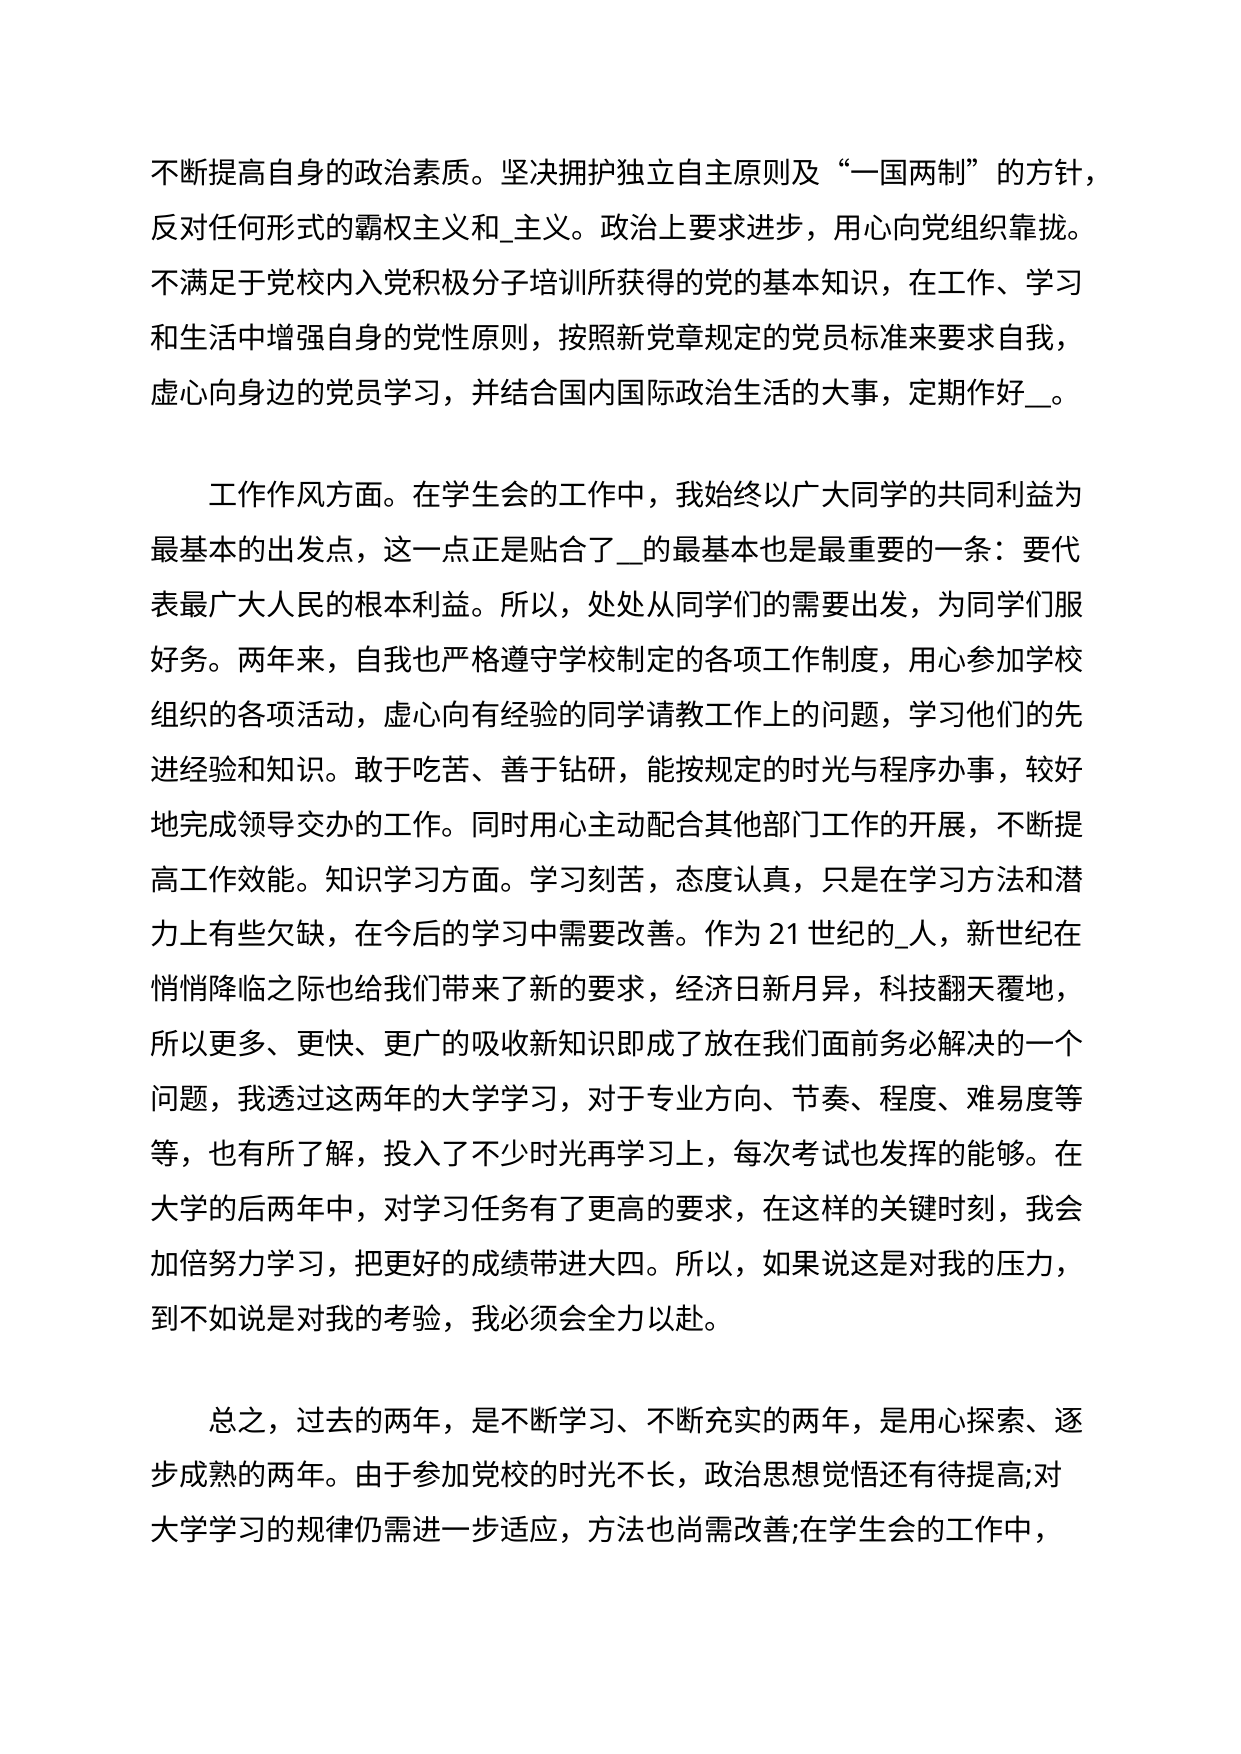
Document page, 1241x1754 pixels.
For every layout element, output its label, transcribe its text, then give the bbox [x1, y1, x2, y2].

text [150, 1397, 1090, 1549]
text 工作作风方面。在学生会的工作中，我始终以广大同学的共同利益为最基本的出发点，这一点正是贴合了__的最基本也是最重要的一条：要代表最广大人民的根本利益。所以，处处从同学们的需要出发，为同学们服好务。两年来，自我也严格遵守学校制定的各项工作制度，用心参加学校组织的各项活动，虚心向有经验的同学请教工作上的问题，学习他们的先进经验和知识。敢于吃苦、善于钻研，能按规定的时光与程序办事，较好地完成领导交办的工作。同时用心主动配合其他部门工作的开展，不断提高工作效能。知识学习方面。学习刻苦，态度认真，只是在学习方法和潜力上有些欠缺，在今后的学习中需要改善。作为21世纪的_人，新世纪在悄悄降临之际也给我们带来了新的要求，经济日新月异，科技翻天覆地，所以更多、更快、更广的吸收新知识即成了放在我们面前务必解决的一个问题，我透过这两年的大学学习，对于专业方向、节奏、程度、难易度等等，也有所了解，投入了不少时光再学习上，每次考试也发挥的能够。在大学的后两年中，对学习任务有了更高的要求，在这样的关键时刻，我会加倍努力学习，把更好的成绩带进大四。所以，如果说这是对我的压力，到不如说是对我的考验，我必须会全力以赴。 [150, 472, 1090, 1338]
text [150, 150, 1090, 412]
